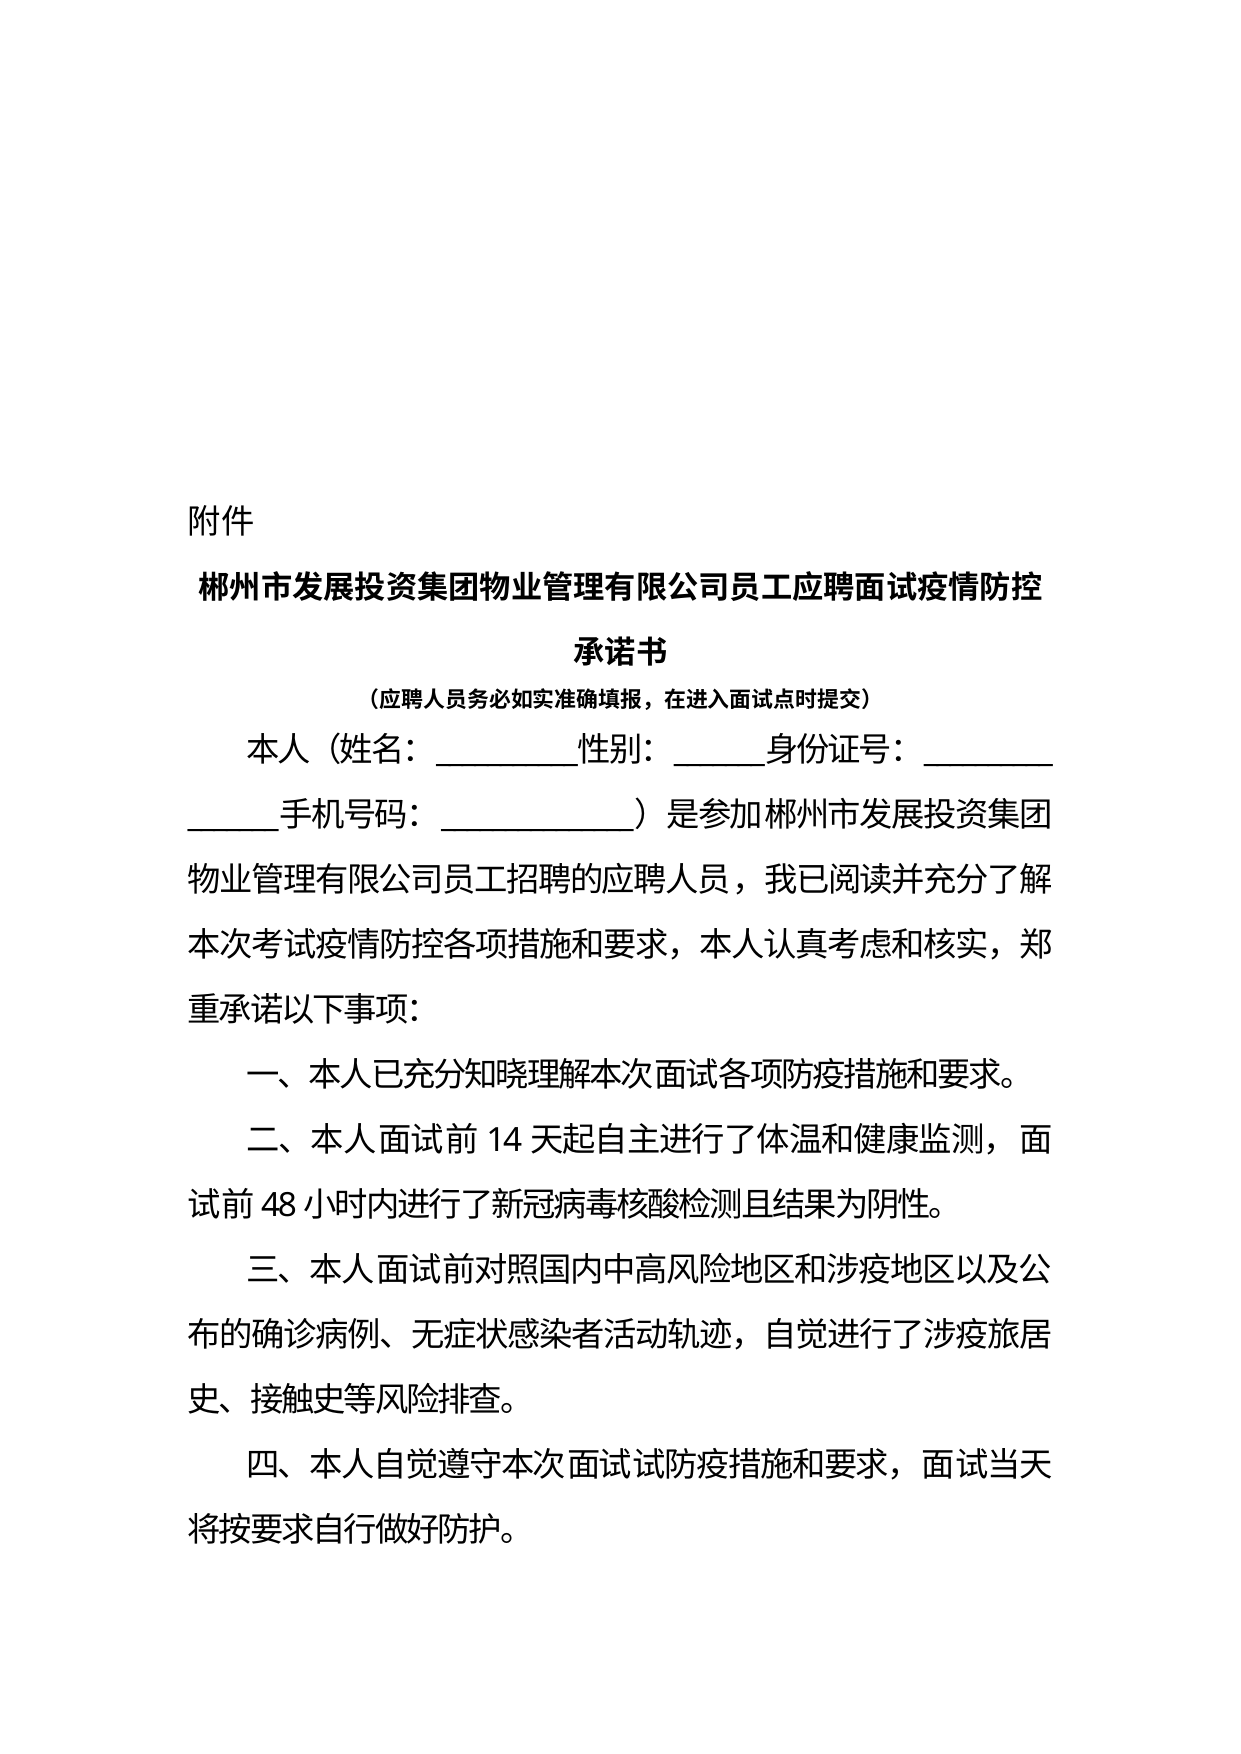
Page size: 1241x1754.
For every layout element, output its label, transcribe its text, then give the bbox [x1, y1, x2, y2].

text 一、本人已充分知晓理解本次面试各项防疫措施和要求。 [187, 1039, 1053, 1104]
text 四、本人自觉遵守本次面试试防疫措施和要求，面试当天将按要求自行做好防护。 [187, 1429, 1053, 1559]
text 郴州市发展投资集团物业管理有限公司员工应聘面试疫情防控承诺书 [187, 552, 1053, 682]
text （应聘人员务必如实准确填报，在进入面试点时提交） [187, 682, 1053, 714]
text 附件 [187, 487, 1053, 552]
text 三、本人面试前对照国内中高风险地区和涉疫地区以及公布的确诊病例、无症状感染者活动轨迹，自觉进行了涉疫旅居史、接触史等风险排查。 [187, 1234, 1053, 1429]
text 二、本人面试前14天起自主进行了体温和健康监测，面试前48小时内进行了新冠病毒核酸检测且结果为阴性。 [187, 1104, 1053, 1234]
text 本人（姓名：___________性别：_______身份证号：_________________手机号码：_______________）是参加郴州市发展投资集团物业管理有限公司员工招聘的应聘人员，我已阅读并充分了解本次考试疫情防控各项措施和要求，本人认真考虑和核实，郑重承诺以下事项： [187, 714, 1053, 1039]
